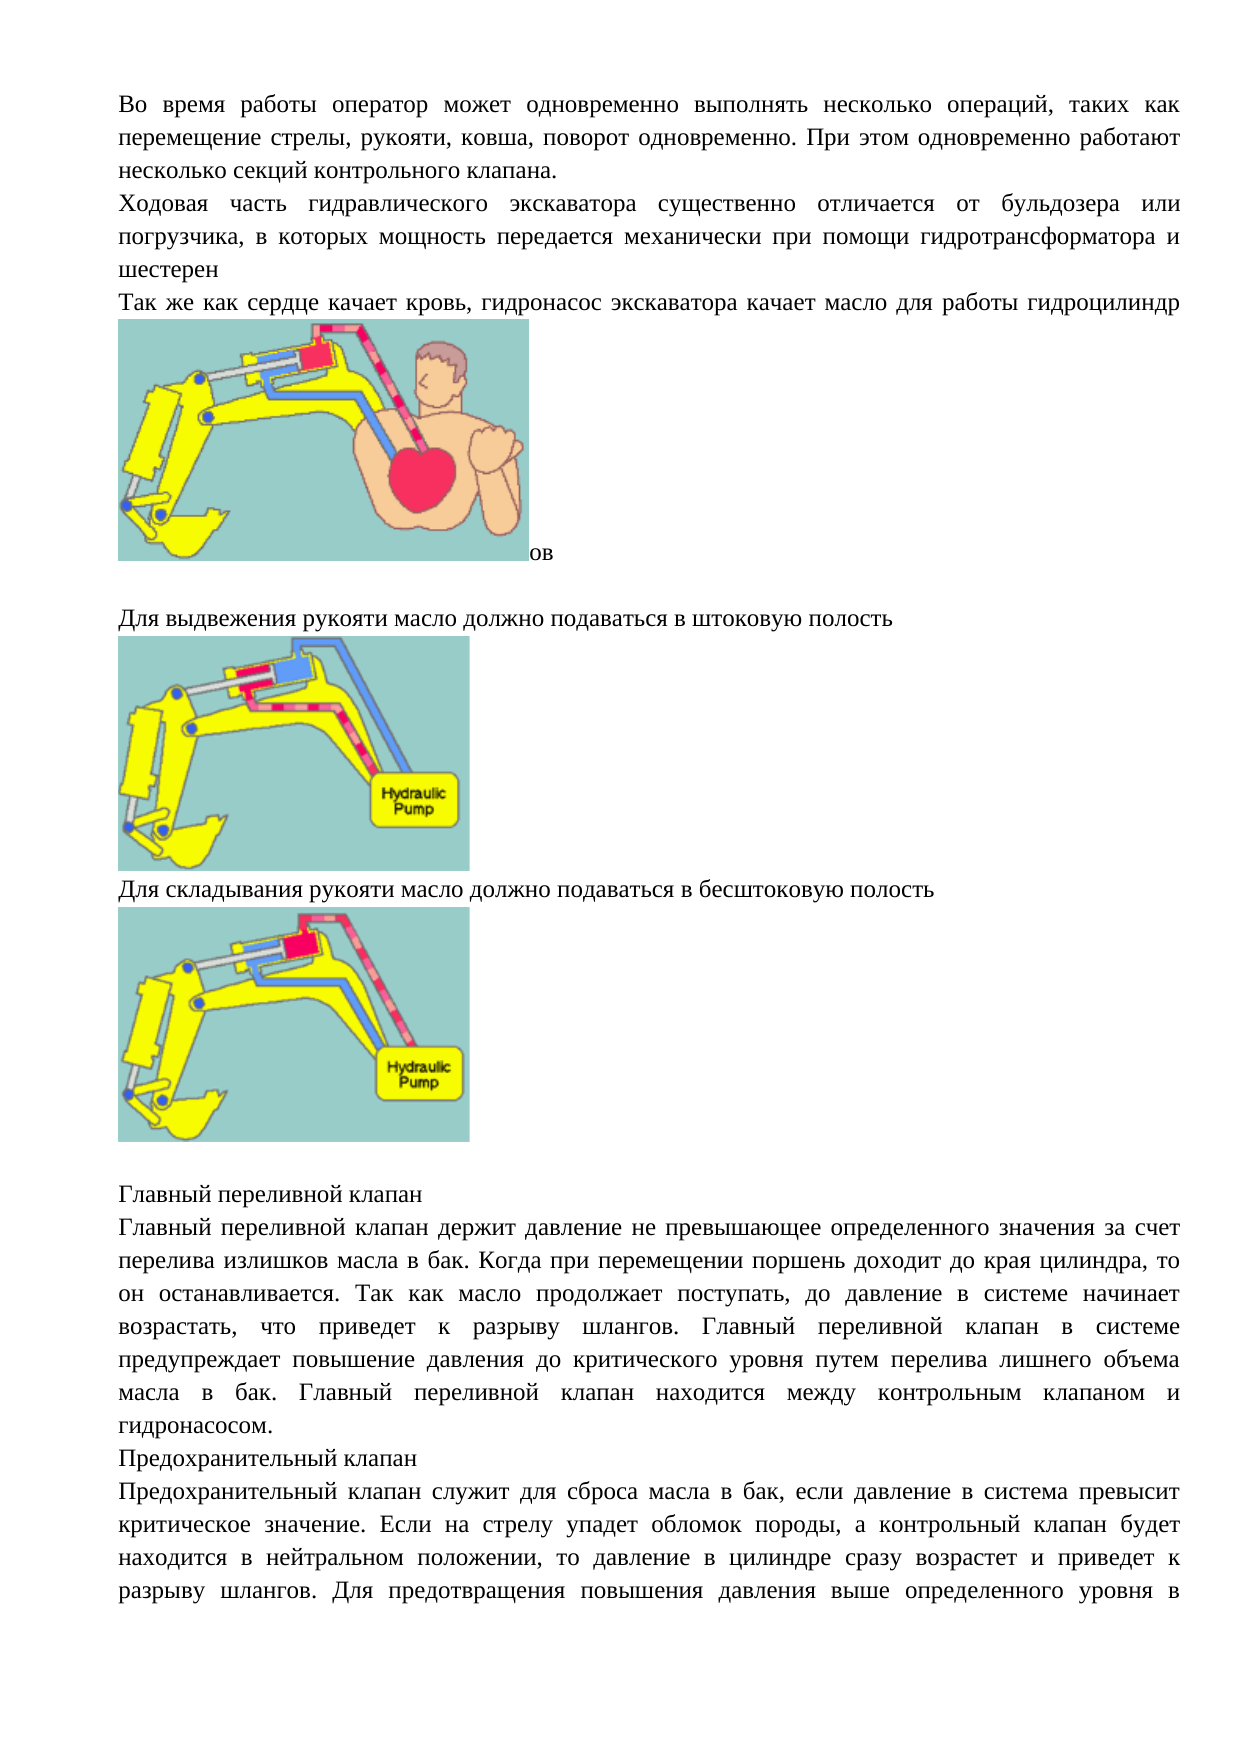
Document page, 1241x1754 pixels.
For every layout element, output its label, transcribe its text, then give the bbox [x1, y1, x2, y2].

text Главный переливной клапан держит давление не превышающее определенного значения за счет перелива излишков масла в бак. Когда при перемещении поршень доходит до края цилиндра, то он останавливается. Так как масло продолжает поступать, до давление в системе начинает возрастать, что приведет к разрыву шлангов. Главный переливной клапан в системе предупреждает повышение давления до критического уровня путем перелива лишнего объема масла в бак. Главный переливной клапан находится между контрольным клапаном и гидронасосом. [118, 1212, 1181, 1439]
text Предохранительный клапан [118, 1443, 1181, 1472]
text Во время работы оператор может одновременно выполнять несколько операций, таких как перемещение стрелы, рукояти, ковша, поворот одновременно. При этом одновременно работают несколько секций контрольного клапана. [118, 89, 1181, 183]
picture [118, 319, 529, 561]
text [118, 1476, 1181, 1604]
picture [118, 636, 470, 871]
text Для выдвежения рукояти масло должно подаваться в штоковую полость [118, 603, 1181, 632]
text Для складывания рукояти масло должно подаваться в бесштоковую полость [118, 874, 1181, 903]
text Главный переливной клапан [118, 1179, 1181, 1208]
picture [118, 907, 470, 1142]
text Ходовая часть гидравлического экскаватора существенно отличается от бульдозера или погрузчика, в которых мощность передается механически при помощи гидротрансформатора и шестерен [118, 188, 1181, 282]
